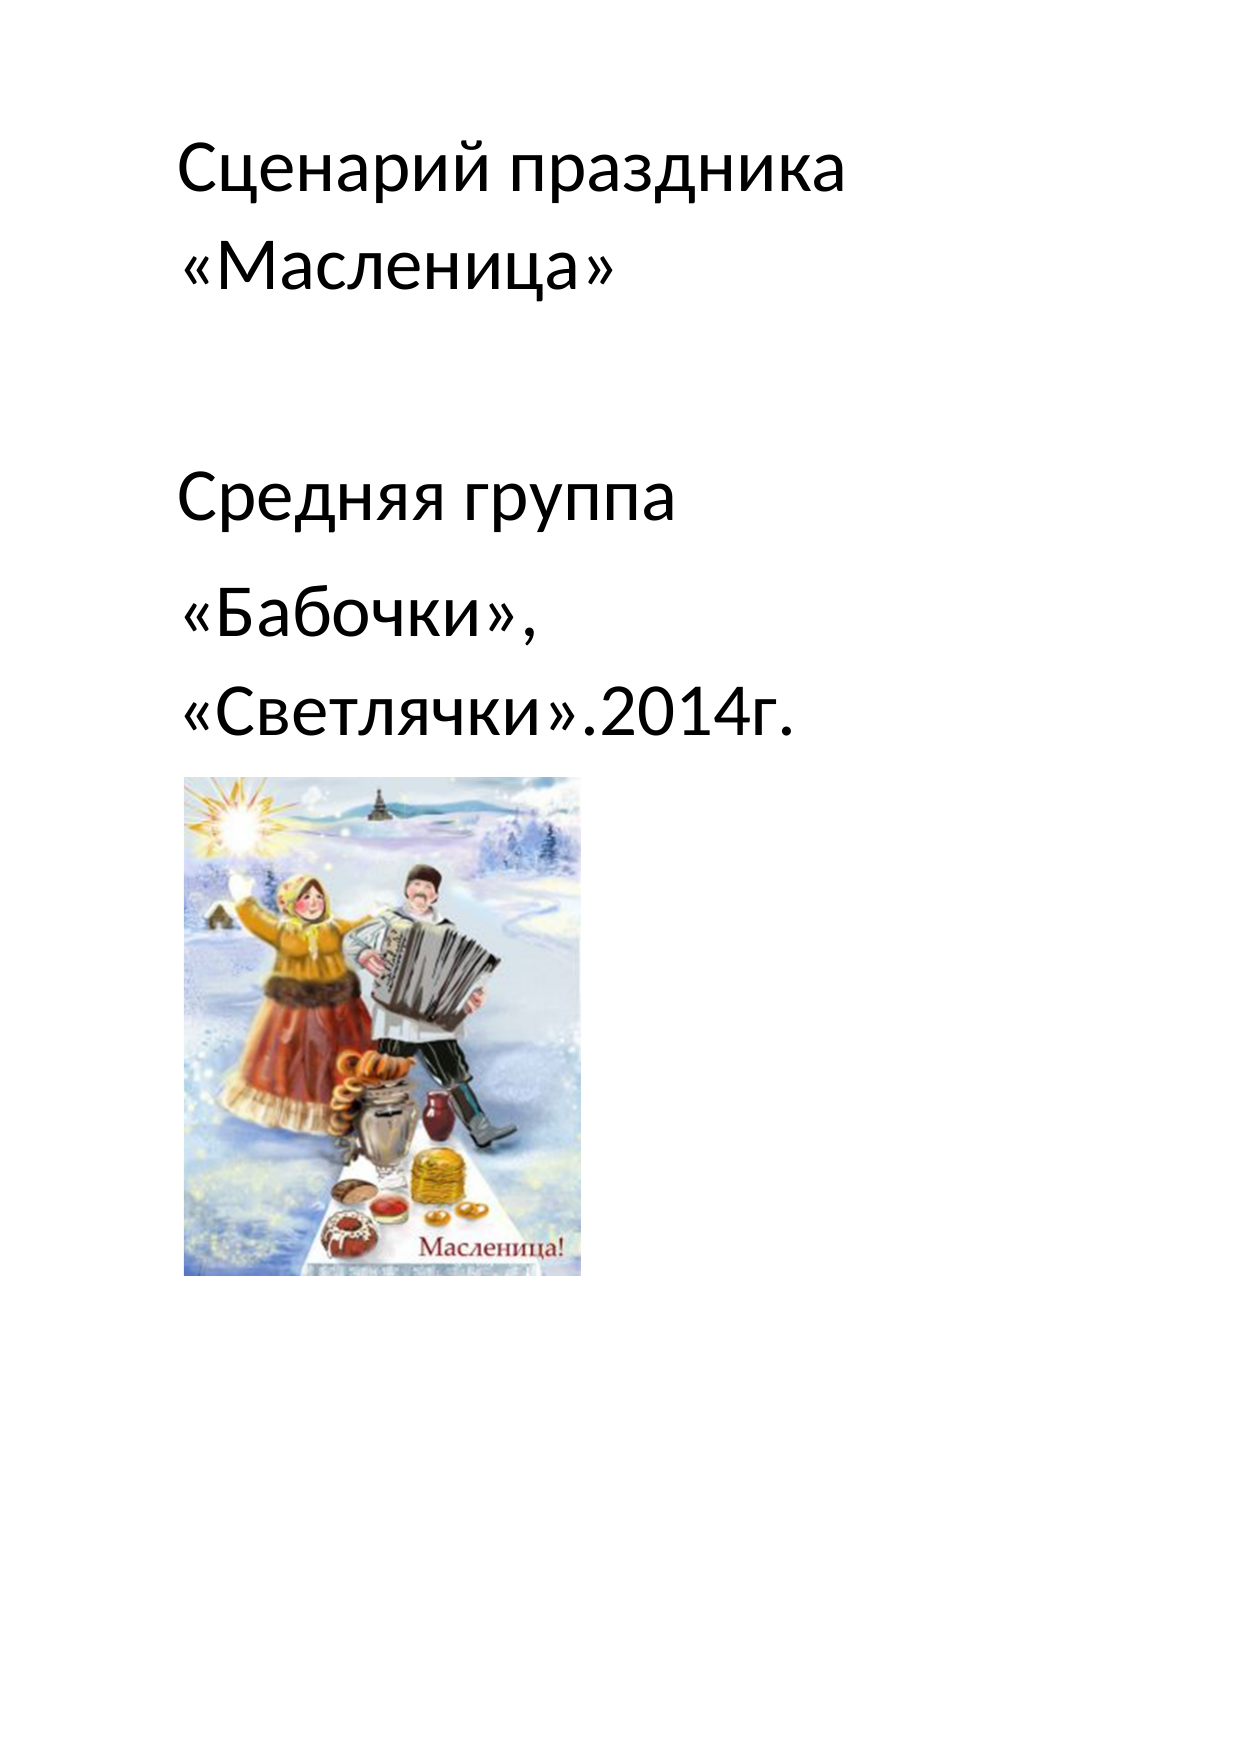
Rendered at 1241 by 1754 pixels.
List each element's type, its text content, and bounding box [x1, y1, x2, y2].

text «Бабочки», «Светлячки».2014г. [177, 563, 1152, 754]
picture [183, 777, 581, 1276]
text Средняя группа [177, 448, 1152, 539]
text Сценарий праздника «Масленица» [177, 118, 1152, 308]
